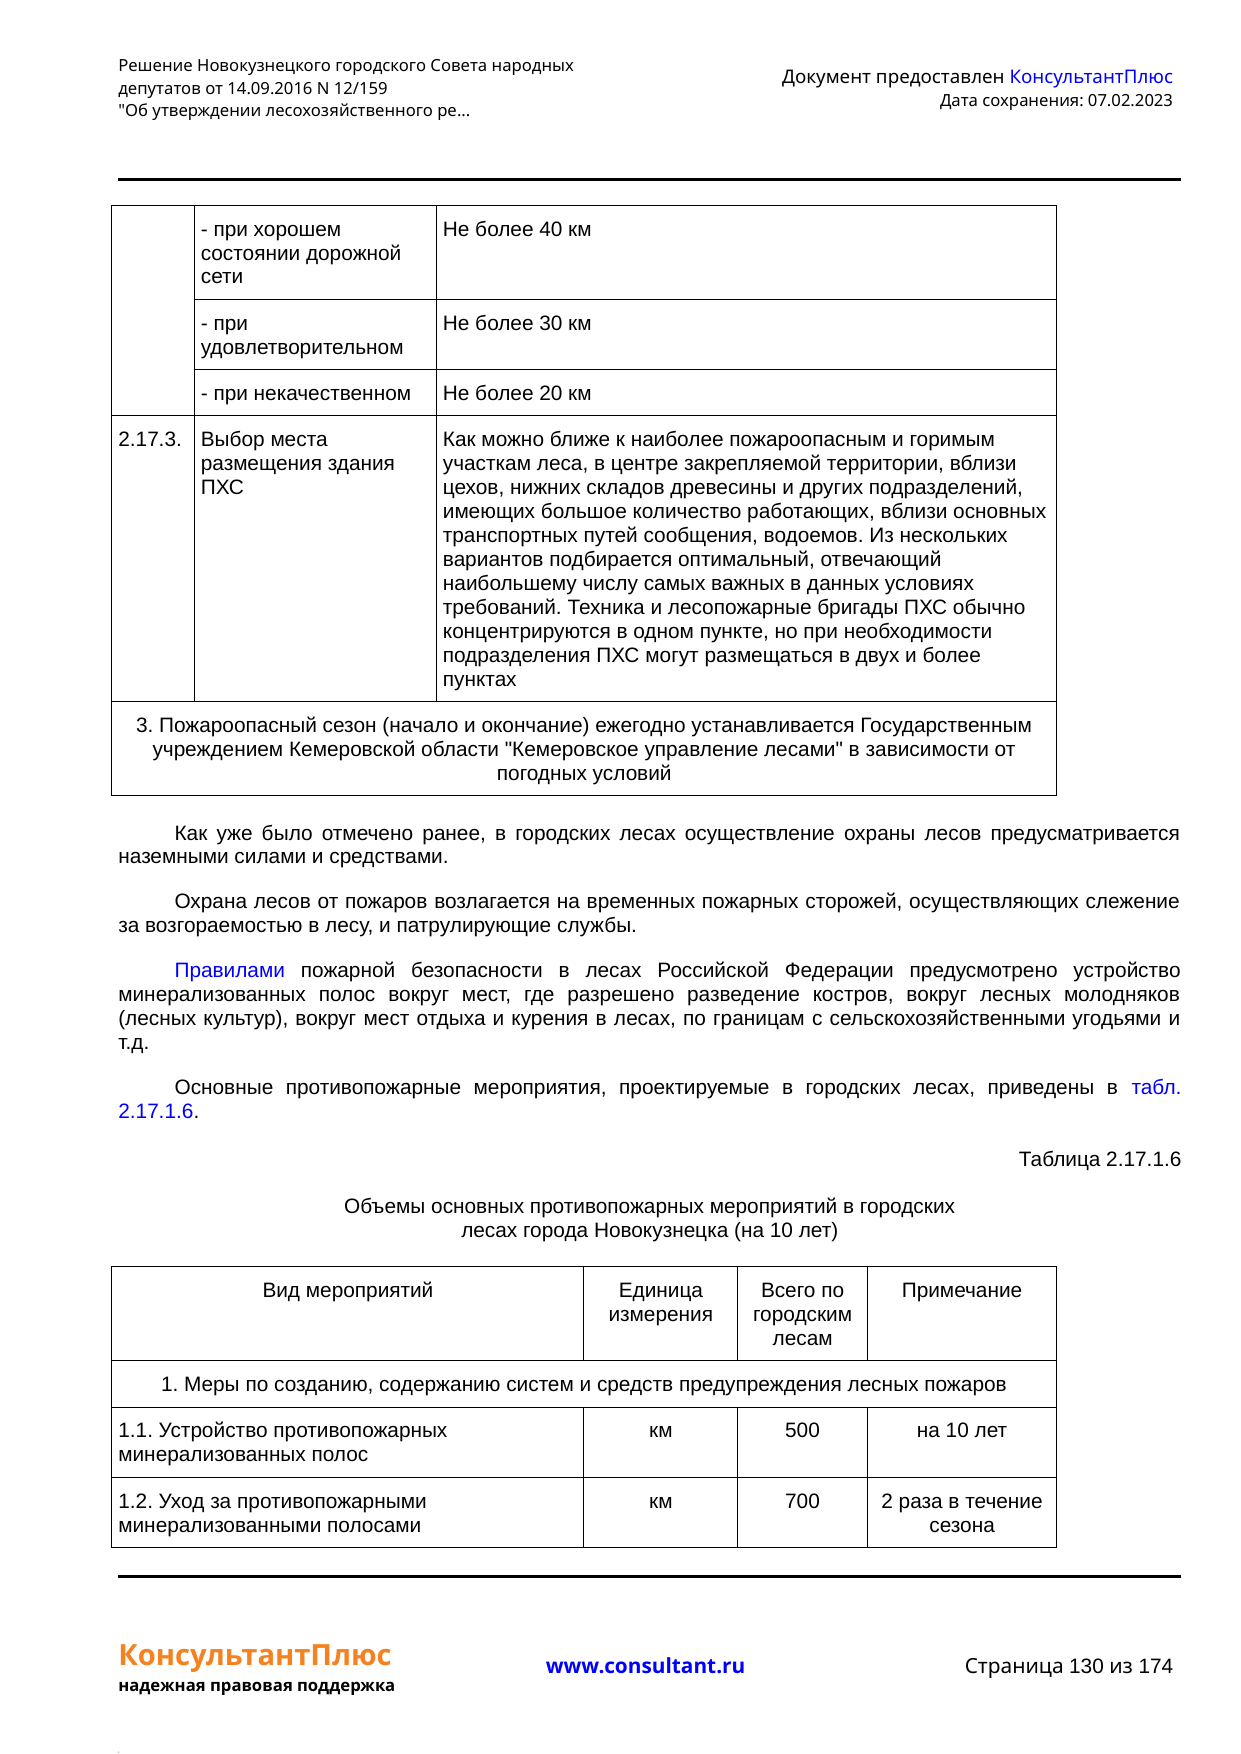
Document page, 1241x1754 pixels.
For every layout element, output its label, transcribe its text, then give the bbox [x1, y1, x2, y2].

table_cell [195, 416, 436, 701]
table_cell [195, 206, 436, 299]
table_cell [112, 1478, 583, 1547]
text Объемы основных противопожарных мероприятий в городских [118, 1194, 1181, 1218]
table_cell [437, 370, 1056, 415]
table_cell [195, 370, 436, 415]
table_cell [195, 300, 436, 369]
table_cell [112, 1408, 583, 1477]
text Как уже было отмечено ранее, в городских лесах осуществление охраны лесов предусматривается наземными силами и средствами. [118, 820, 1181, 868]
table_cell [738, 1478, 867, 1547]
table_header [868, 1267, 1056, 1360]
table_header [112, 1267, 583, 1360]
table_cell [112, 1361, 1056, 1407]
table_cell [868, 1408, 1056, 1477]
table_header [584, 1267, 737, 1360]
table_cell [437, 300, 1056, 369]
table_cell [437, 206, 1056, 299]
text Правилами пожарной безопасности в лесах Российской Федерации предусмотрено устройство минерализованных полос вокруг мест, где разрешено разведение костров, вокруг лесных молодняков (лесных культур), вокруг мест отдыха и курения в лесах, по границам с сельскохозяйственными угодьями и т.д. [118, 958, 1181, 1054]
text лесах города Новокузнецка (на 10 лет) [118, 1218, 1181, 1242]
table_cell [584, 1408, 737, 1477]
text Таблица 2.17.1.6 [118, 1146, 1181, 1170]
text Охрана лесов от пожаров возлагается на временных пожарных сторожей, осуществляющих слежение за возгораемостью в лесу, и патрулирующие службы. [118, 889, 1181, 937]
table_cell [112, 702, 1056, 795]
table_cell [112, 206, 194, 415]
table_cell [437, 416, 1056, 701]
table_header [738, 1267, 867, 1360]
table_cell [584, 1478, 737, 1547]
text Основные противопожарные мероприятия, проектируемые в городских лесах, приведены в табл. 2.17.1.6. [118, 1074, 1181, 1122]
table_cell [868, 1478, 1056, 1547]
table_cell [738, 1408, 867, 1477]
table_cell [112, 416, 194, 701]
